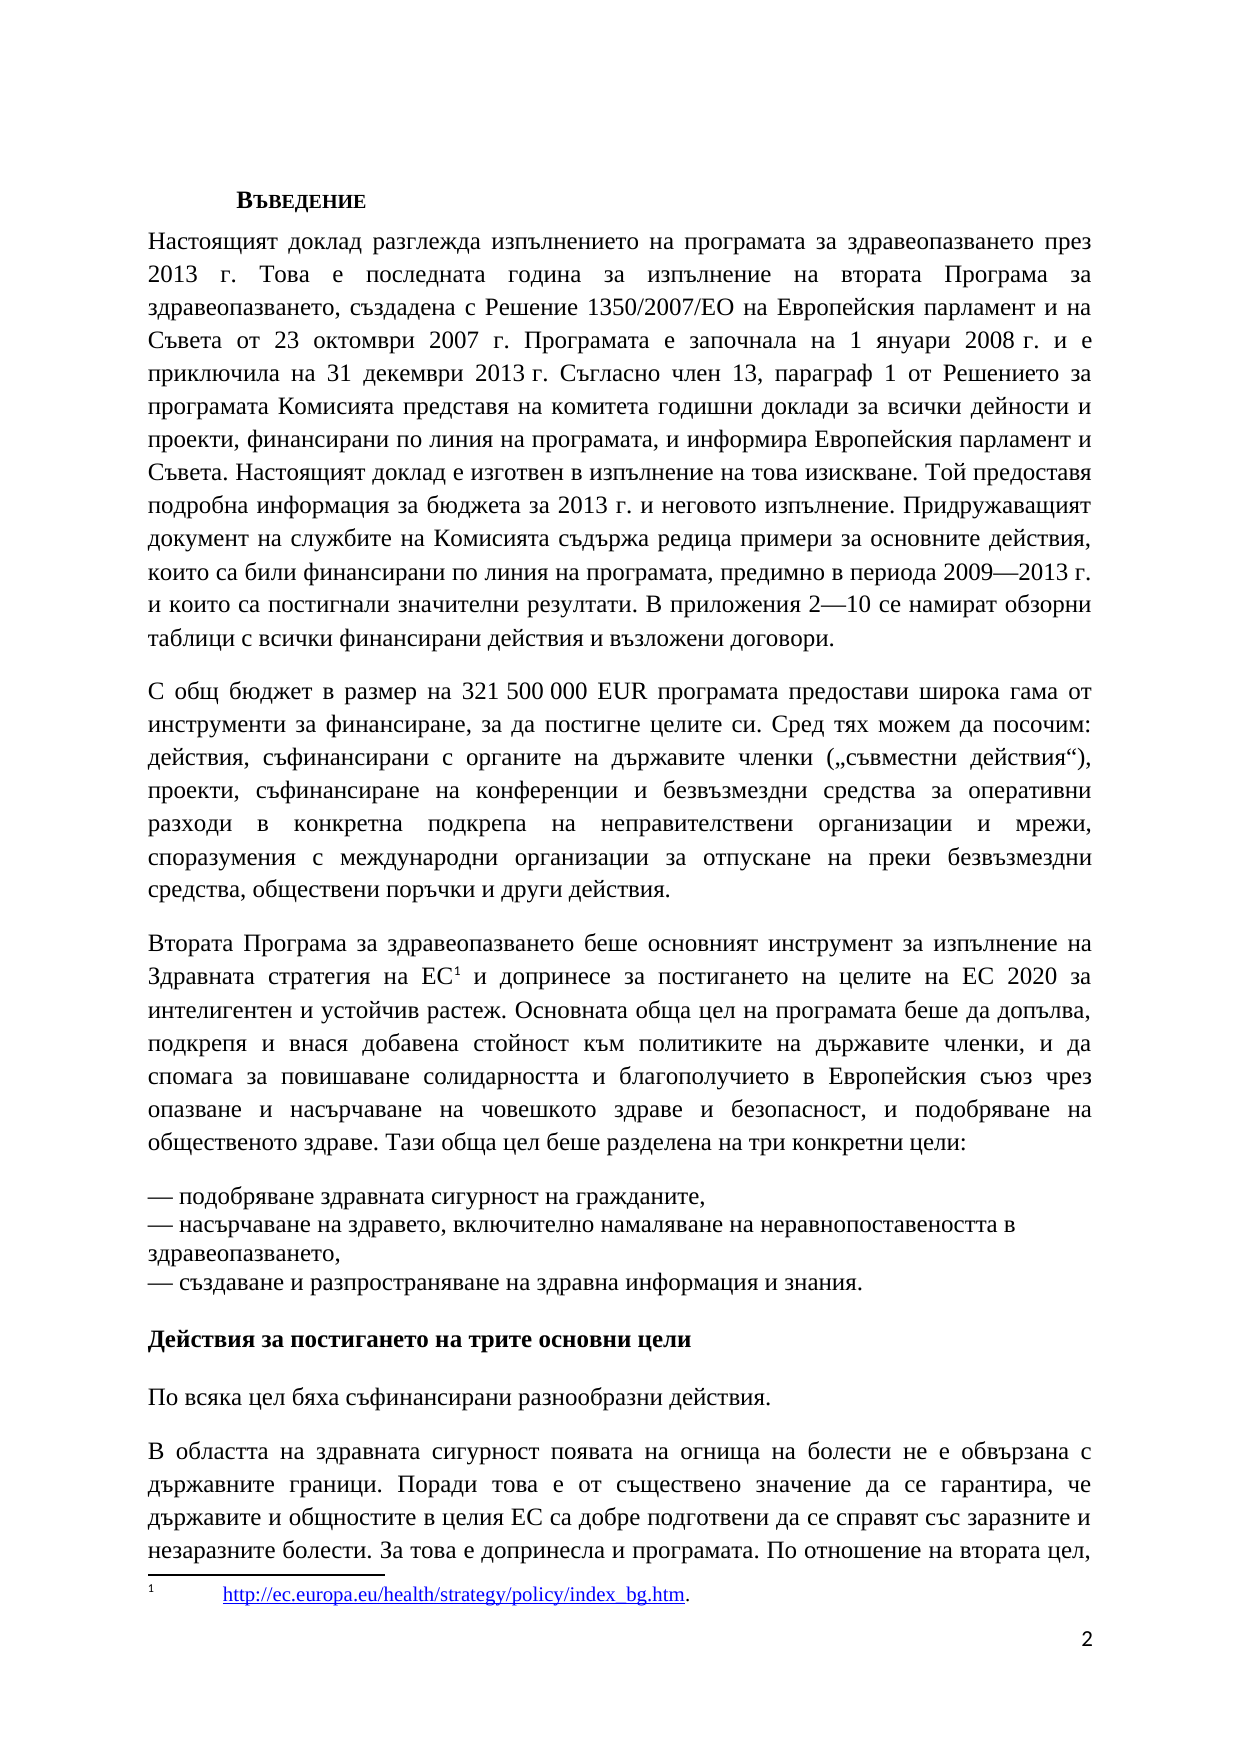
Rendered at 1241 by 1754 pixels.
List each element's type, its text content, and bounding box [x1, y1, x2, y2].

text По всяка цел бяха съфинансирани разнообразни действия. [148, 1382, 1093, 1411]
text — насърчаване на здравето, включително намаляване на неравнопоставеността в здравеопазването, [148, 1209, 1093, 1267]
subtitle Въведение [148, 185, 1093, 214]
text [148, 1436, 1093, 1564]
text С общ бюджет в размер на 321 500 000 EUR програмата предостави широка гама от инструменти за финансиране, за да постигне целите си. Сред тях можем да посочим: действия, съфинансирани с органите на държавите членки („съвместни действия“), проекти, съфинансиране на конференции и безвъзмездни средства за оперативни разходи в конкретна подкрепа на неправителствени организации и мрежи, споразумения с международни организации за отпускане на преки безвъзмездни средства, обществени поръчки и други действия. [148, 676, 1093, 903]
text Втората Програма за здравеопазването беше основният инструмент за изпълнение на Здравната стратегия на ЕС и допринесе за постигането на целите на ЕС 2020 за интелигентен и устойчив растеж. Основната обща цел на програмата беше да допълва, подкрепя и внася добавена стойност към политиките на държавите членки, и да спомага за повишаване солидарността и благополучието в Европейския съюз чрез опазване и насърчаване на човешкото здраве и безопасност, и подобряване на общественото здраве. Тази обща цел беше разделена на три конкретни цели: [148, 928, 1093, 1156]
text Настоящият доклад разглежда изпълнението на програмата за здравеопазването през 2013 г. Това е последната година за изпълнение на втората Програма за здравеопазването, създадена с Решение 1350/2007/ЕО на Европейския парламент и на Съвета от 23 октомври 2007 г. Програмата е започнала на 1 януари 2008 г. и е приключила на 31 декември 2013 г. Съгласно член 13, параграф 1 от Решението за програмата Комисията представя на комитета годишни доклади за всички дейности и проекти, финансирани по линия на програмата, и информира Европейския парламент и Съвета. Настоящият доклад е изготвен в изпълнение на това изискване. Той предоставя подробна информация за бюджета за 2013 г. и неговото изпълнение. Придружаващият документ на службите на Комисията съдържа редица примери за основните действия, които са били финансирани по линия на програмата, предимно в периода 2009—2013 г. и които са постигнали значителни резултати. В приложения 2—10 се намират обзорни таблици с всички финансирани действия и възложени договори. [148, 226, 1093, 651]
text — подобряване здравната сигурност на гражданите, [148, 1181, 1093, 1209]
text — създаване и разпространяване на здравна информация и знания. [148, 1267, 1093, 1296]
text Действия за постигането на трите основни цели [148, 1324, 1093, 1353]
